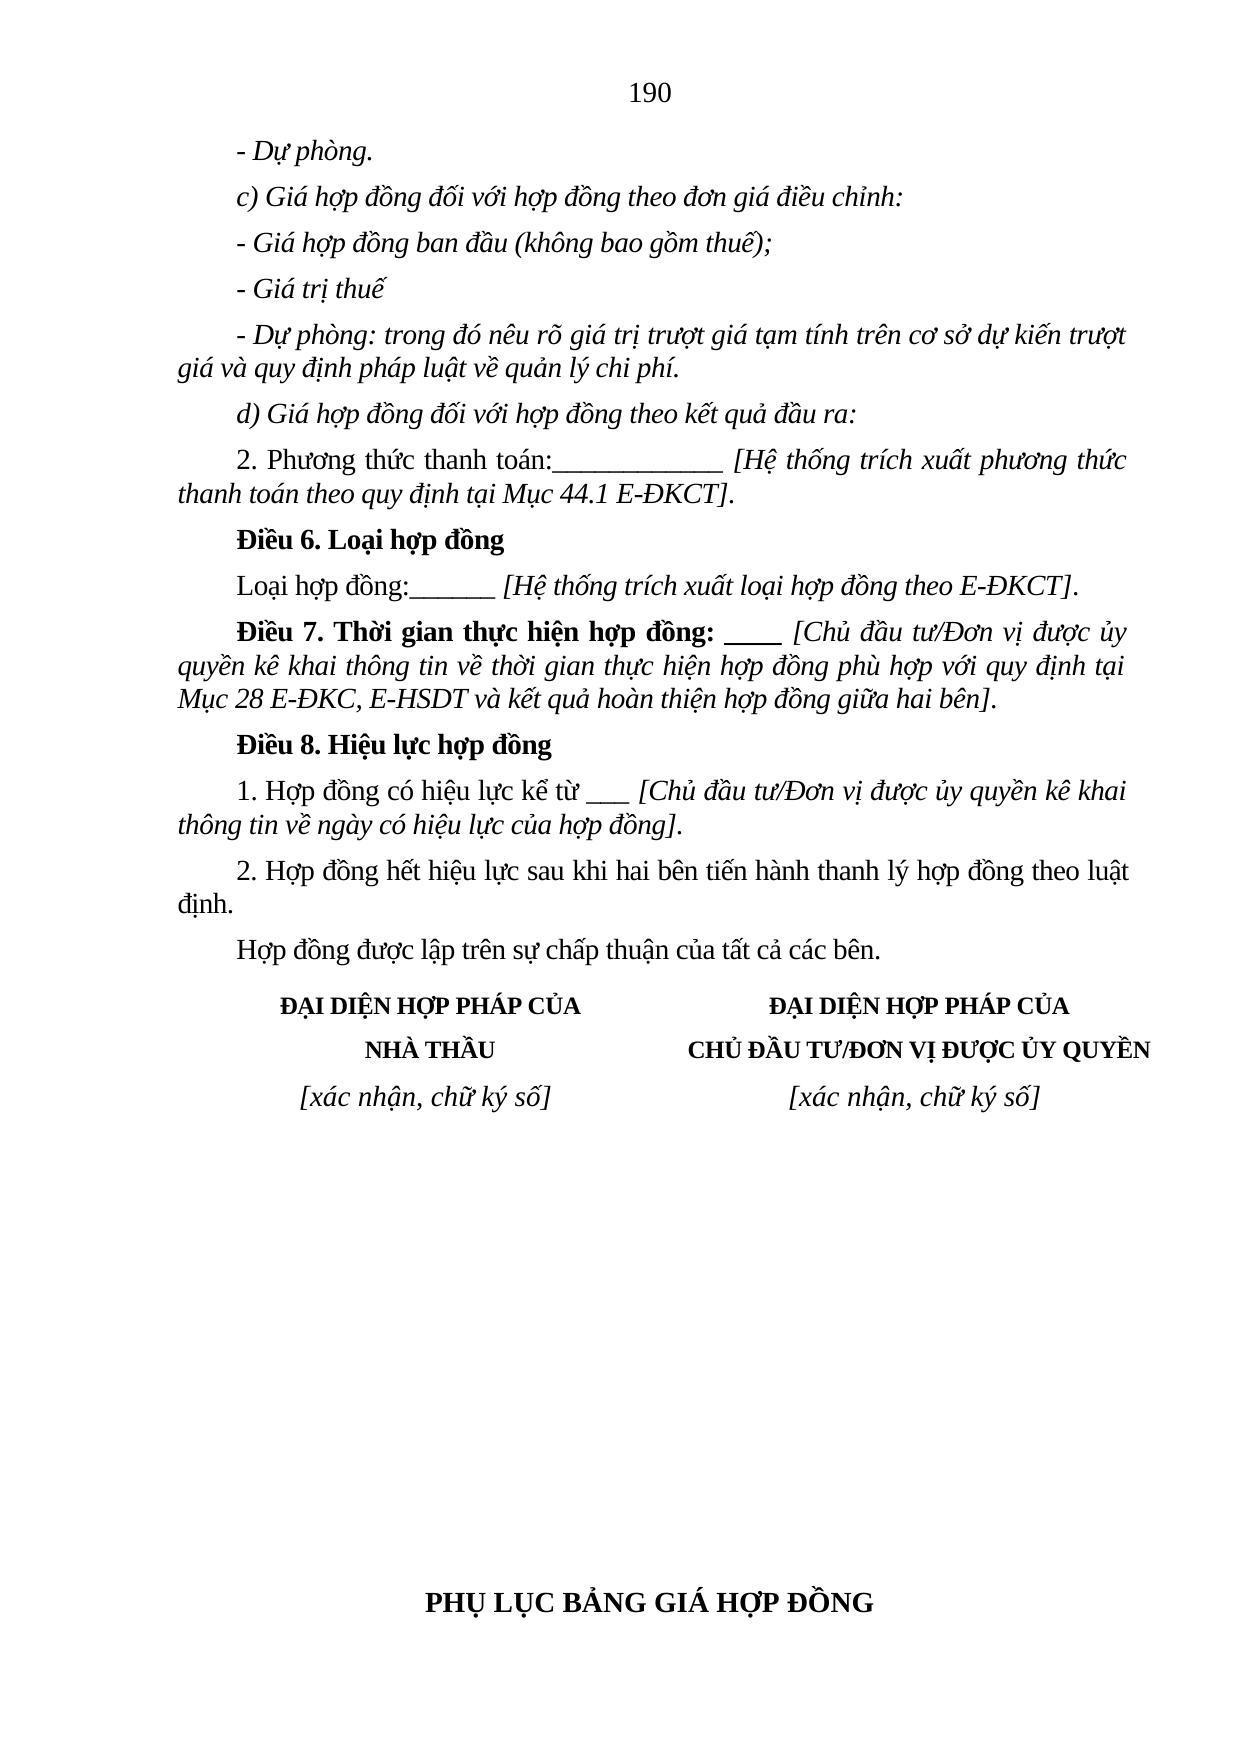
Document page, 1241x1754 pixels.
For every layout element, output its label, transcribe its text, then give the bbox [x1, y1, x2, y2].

text Điều 7. Thời gian thực hiện hợp đồng: ____ [Chủ đầu tư/Đơn vị được ủy quyền kê khai thông tin về thời gian thực hiện hợp đồng phù hợp với quy định tại Mục 28 E-ĐKC, E-HSDT và kết quả hoàn thiện hợp đồng giữa hai bên]. [177, 614, 1129, 715]
text 2. Phương thức thanh toán:____________ [Hệ thống trích xuất phương thức thanh toán theo quy định tại Mục 44.1 E-ĐKCT]. [177, 442, 1129, 509]
text Điều 8. Hiệu lực hợp đồng [177, 727, 1129, 761]
text d) Giá hợp đồng đối với hợp đồng theo kết quả đầu ra: [177, 396, 1129, 430]
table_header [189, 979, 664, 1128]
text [177, 225, 1129, 258]
text - Dự phòng: trong đó nêu rõ giá trị trượt giá tạm tính trên cơ sở dự kiến trượt giá và quy định pháp luật về quản lý chi phí. [177, 317, 1129, 384]
text - Dự phòng. [177, 133, 1129, 166]
text PHỤ LỤC BẢNG GIÁ HỢP ĐỒNG [177, 1585, 1122, 1618]
text 1. Hợp đồng có hiệu lực kể từ ___ [Chủ đầu tư/Đơn vị được ủy quyền kê khai thông tin về ngày có hiệu lực của hợp đồng]. [177, 773, 1129, 840]
text - Giá trị thuế [177, 271, 1129, 304]
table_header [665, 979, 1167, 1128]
text Loại hợp đồng:______ [Hệ thống trích xuất loại hợp đồng theo E-ĐKCT]. [177, 568, 1117, 602]
text c) Giá hợp đồng đối với hợp đồng theo đơn giá điều chỉnh: [177, 179, 1129, 212]
text Hợp đồng được lập trên sự chấp thuận của tất cả các bên. [177, 932, 1129, 966]
text 2. Hợp đồng hết hiệu lực sau khi hai bên tiến hành thanh lý hợp đồng theo luật định. [177, 853, 1129, 920]
text Điều 6. Loại hợp đồng [177, 522, 1129, 556]
